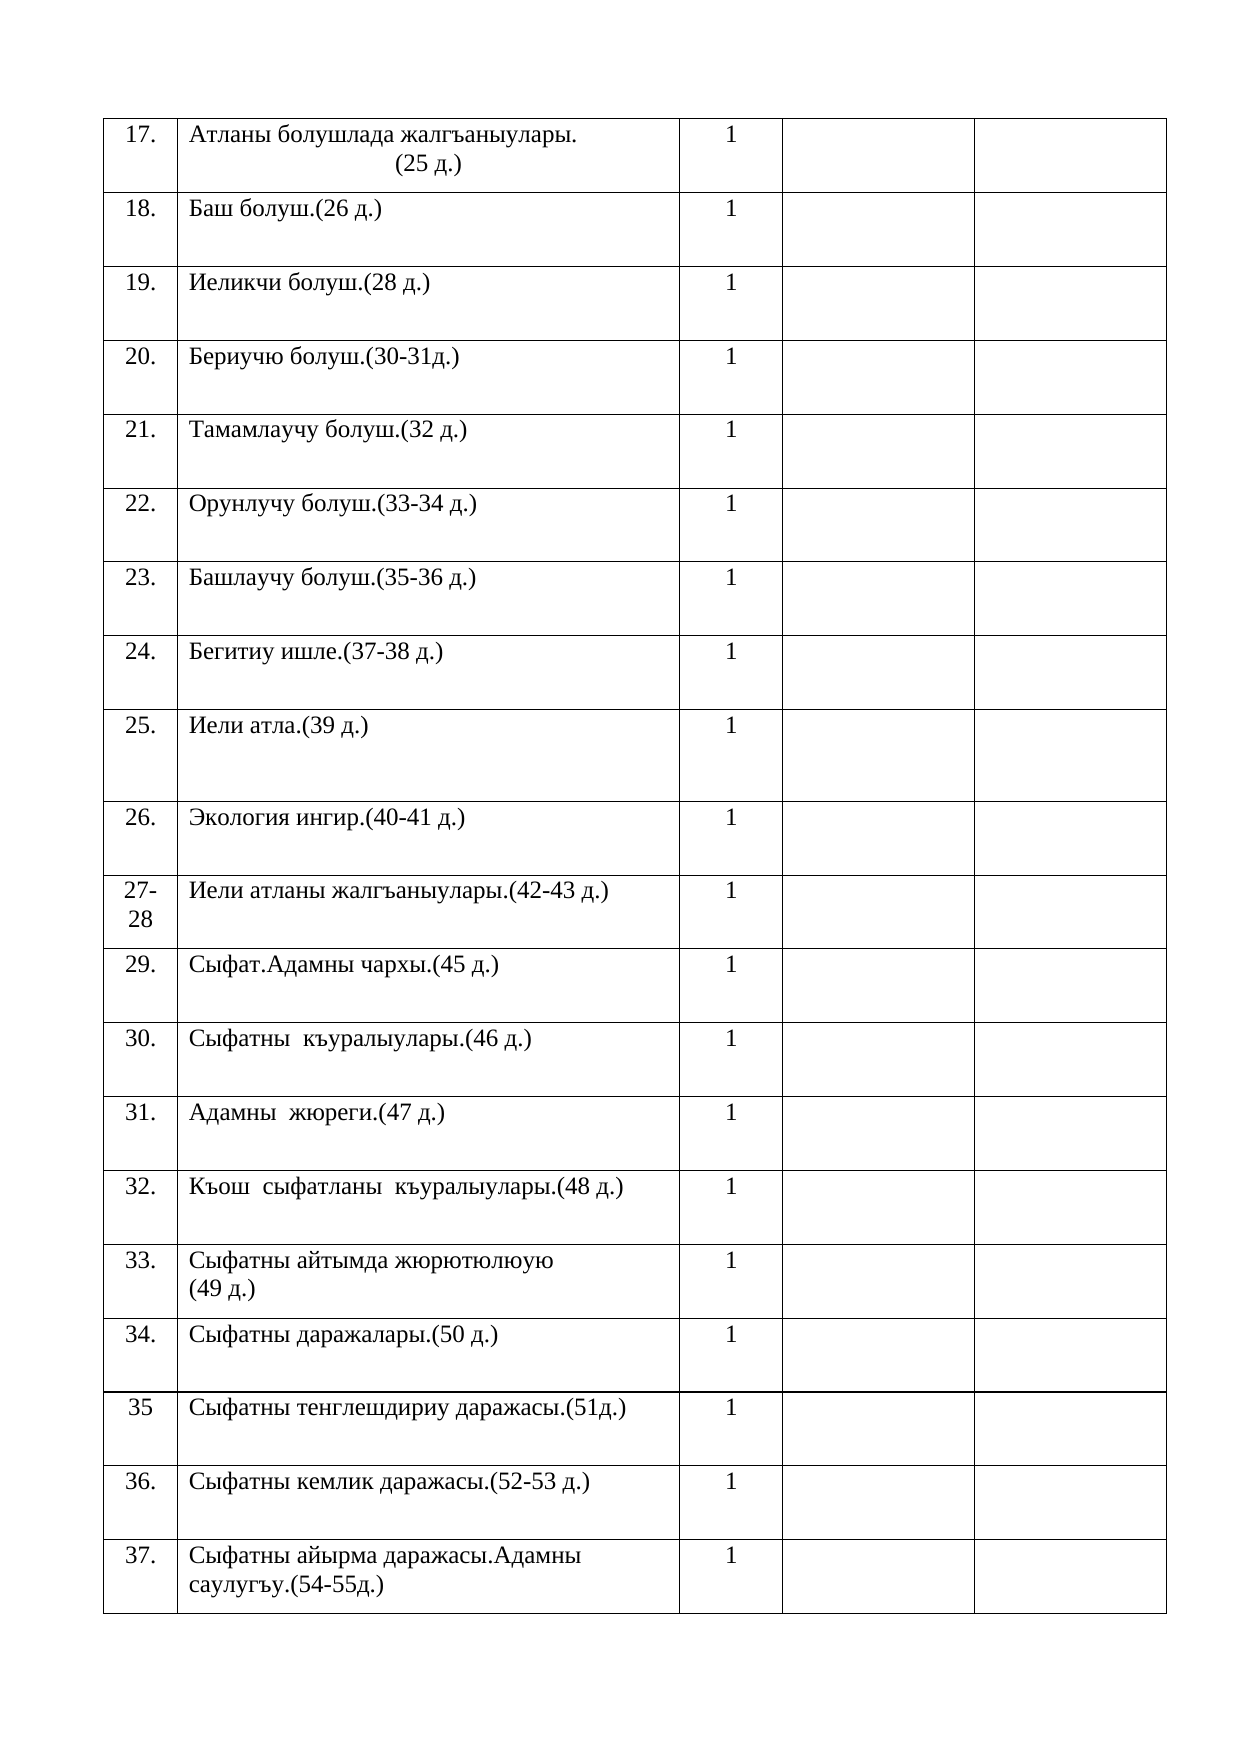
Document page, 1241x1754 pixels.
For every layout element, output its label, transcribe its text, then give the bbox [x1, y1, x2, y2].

table_cell [783, 1023, 974, 1096]
table_cell Сыфатны тенглешдириу даражасы.(51д.) [178, 1393, 679, 1465]
table_cell 1 [680, 119, 782, 192]
table_cell [783, 1171, 974, 1244]
table_cell [783, 1319, 974, 1391]
table_cell [783, 876, 974, 948]
table_cell 1 [680, 1023, 782, 1096]
table_cell [975, 341, 1166, 413]
table_cell Сыфатны къуралыулары.(46 д.) [178, 1023, 679, 1096]
table_cell 20. [104, 341, 177, 413]
table_cell 34. [104, 1319, 177, 1391]
table_cell [783, 1097, 974, 1170]
table_cell 33. [104, 1245, 177, 1318]
table_cell 21. [104, 415, 177, 487]
table_cell [783, 267, 974, 340]
table_cell 1 [680, 562, 782, 635]
table_cell [783, 341, 974, 413]
table_cell 1 [680, 489, 782, 561]
table_cell 1 [680, 415, 782, 487]
table_cell 17. [104, 119, 177, 192]
table_cell [975, 1245, 1166, 1318]
table_cell [975, 1393, 1166, 1465]
table_cell [783, 802, 974, 874]
table_cell 1 [680, 949, 782, 1022]
table_cell 30. [104, 1023, 177, 1096]
table_cell Экология ингир.(40-41 д.) [178, 802, 679, 874]
table_cell 1 [680, 1171, 782, 1244]
table_cell 1 [680, 1393, 782, 1465]
table_cell [975, 489, 1166, 561]
table_cell 18. [104, 193, 177, 266]
table_cell 27- 28 [104, 876, 177, 948]
table_cell Башлаучу болуш.(35-36 д.) [178, 562, 679, 635]
table_cell [975, 876, 1166, 948]
table_cell [783, 1466, 974, 1539]
table_cell [975, 1171, 1166, 1244]
table_cell Сыфатны айтымда жюрютюлюую (49 д.) [178, 1245, 679, 1318]
table_cell [783, 949, 974, 1022]
table_cell 1 [680, 636, 782, 709]
table_cell 1 [680, 802, 782, 874]
table_cell 1 [680, 341, 782, 413]
table_cell 1 [680, 710, 782, 801]
table_cell Сыфат.Адамны чархы.(45 д.) [178, 949, 679, 1022]
table_cell [783, 489, 974, 561]
table_cell [783, 119, 974, 192]
table_cell [975, 119, 1166, 192]
table_cell 1 [680, 267, 782, 340]
table_cell [783, 1393, 974, 1465]
table_cell 35 [104, 1393, 177, 1465]
table_cell [975, 710, 1166, 801]
table_cell Сыфатны даражалары.(50 д.) [178, 1319, 679, 1391]
table_cell 24. [104, 636, 177, 709]
table_cell [975, 802, 1166, 874]
table_cell [783, 415, 974, 487]
table_cell Иеликчи болуш.(28 д.) [178, 267, 679, 340]
table_cell [975, 1466, 1166, 1539]
table_cell Атланы болушлада жалгъаныулары. (25 д.) [178, 119, 679, 192]
table_cell [975, 267, 1166, 340]
table_cell [783, 710, 974, 801]
table_cell 26. [104, 802, 177, 874]
table_cell Бериучю болуш.(30-31д.) [178, 341, 679, 413]
table_cell 1 [680, 1466, 782, 1539]
table_cell Къош сыфатланы къуралыулары.(48 д.) [178, 1171, 679, 1244]
table_cell [783, 1245, 974, 1318]
table_cell Сыфатны айырма даражасы.Адамны саулугъу.(54-55д.) [178, 1540, 679, 1613]
table_cell Адамны жюреги.(47 д.) [178, 1097, 679, 1170]
table_cell [783, 562, 974, 635]
table_cell 1 [680, 876, 782, 948]
table_cell [975, 1097, 1166, 1170]
table_cell 31. [104, 1097, 177, 1170]
table_cell [975, 1023, 1166, 1096]
table_cell Тамамлаучу болуш.(32 д.) [178, 415, 679, 487]
table_cell 25. [104, 710, 177, 801]
table_cell [975, 1540, 1166, 1613]
table_cell [975, 415, 1166, 487]
table_cell 1 [680, 1319, 782, 1391]
table_cell Орунлучу болуш.(33-34 д.) [178, 489, 679, 561]
table_cell 22. [104, 489, 177, 561]
table_cell Иели атла.(39 д.) [178, 710, 679, 801]
table_cell 1 [680, 1097, 782, 1170]
table_cell [975, 949, 1166, 1022]
table_cell [783, 193, 974, 266]
table_cell 1 [680, 1245, 782, 1318]
table_cell [975, 562, 1166, 635]
table_cell 29. [104, 949, 177, 1022]
table_cell Бегитиу ишле.(37-38 д.) [178, 636, 679, 709]
table_cell [783, 1540, 974, 1613]
table_cell [783, 636, 974, 709]
table_cell 32. [104, 1171, 177, 1244]
table_cell Баш болуш.(26 д.) [178, 193, 679, 266]
table_cell 1 [680, 193, 782, 266]
table_cell [975, 1319, 1166, 1391]
table_cell [975, 193, 1166, 266]
table_cell 1 [680, 1540, 782, 1613]
table_cell Сыфатны кемлик даражасы.(52-53 д.) [178, 1466, 679, 1539]
table_cell [975, 636, 1166, 709]
table_cell 36. [104, 1466, 177, 1539]
table_cell Иели атланы жалгъаныулары.(42-43 д.) [178, 876, 679, 948]
table_cell 23. [104, 562, 177, 635]
table_cell 37. [104, 1540, 177, 1613]
table_cell 19. [104, 267, 177, 340]
